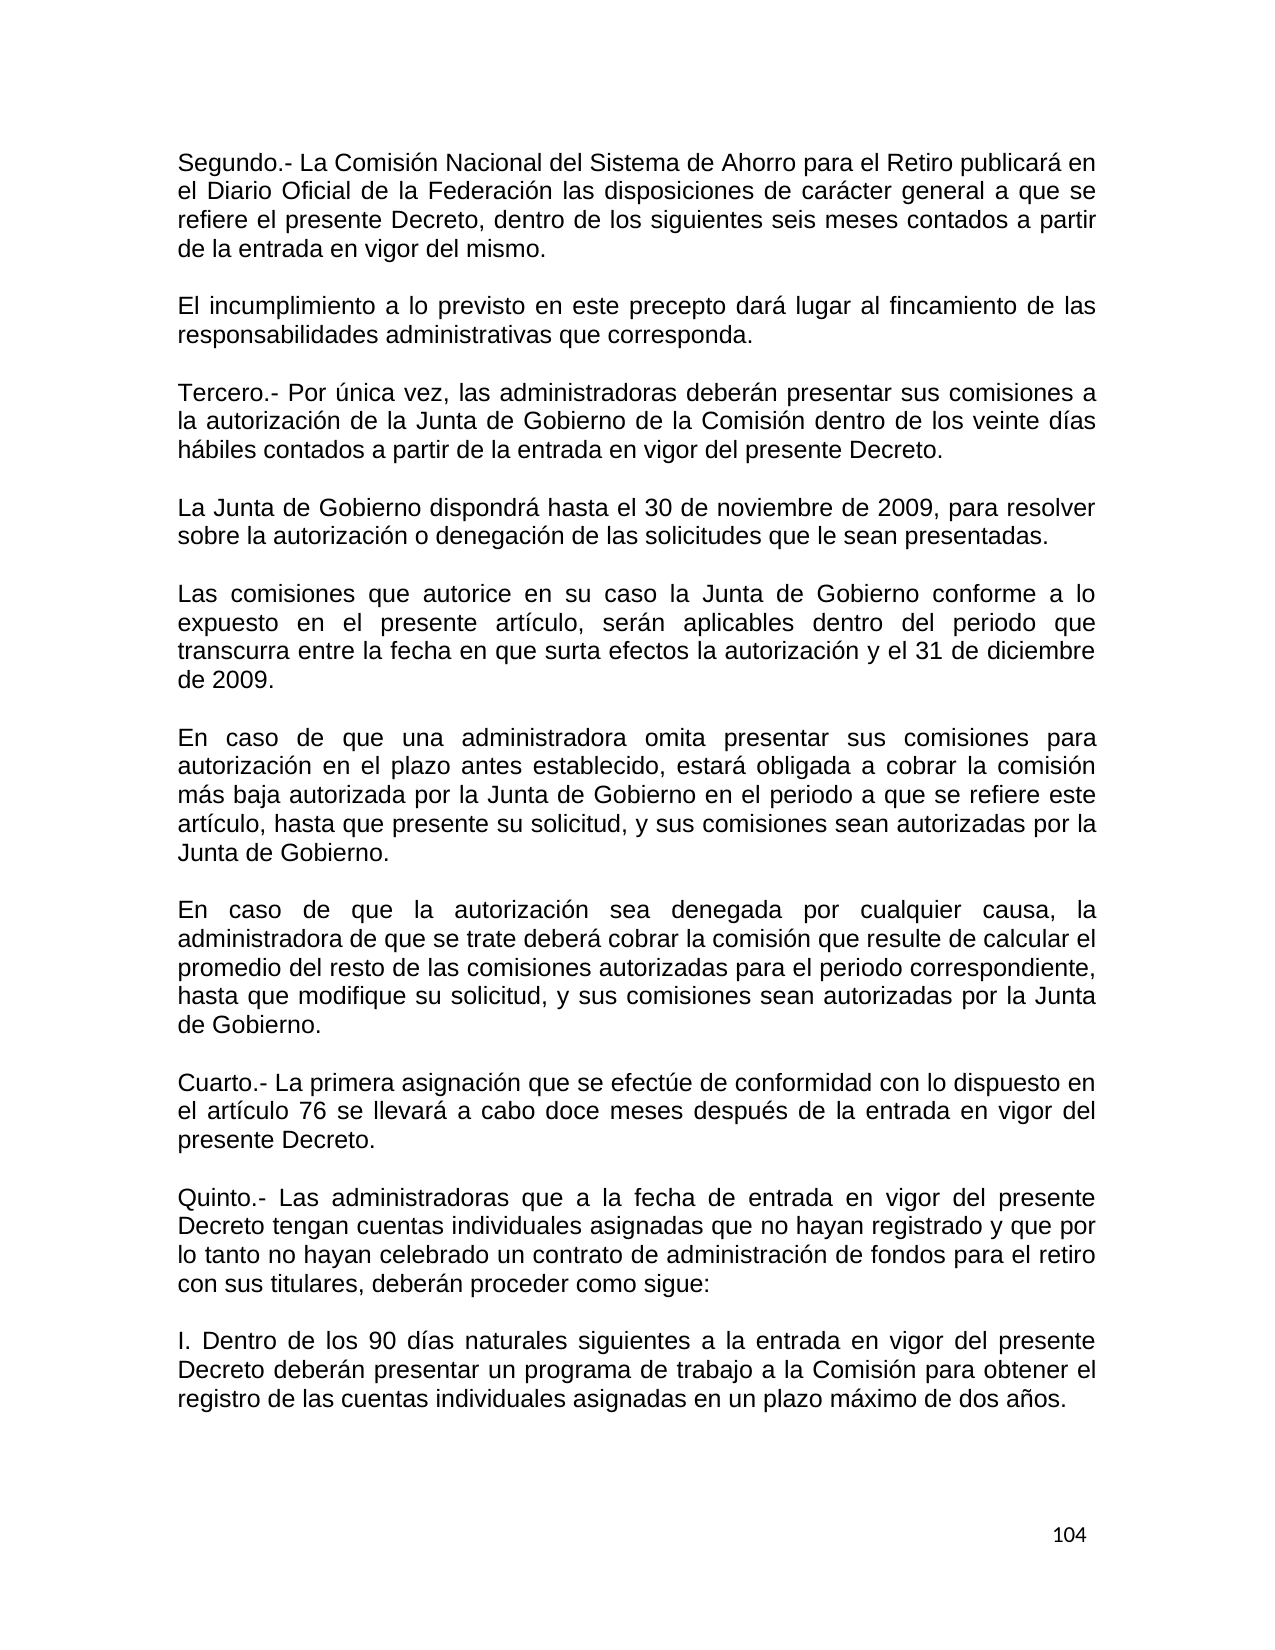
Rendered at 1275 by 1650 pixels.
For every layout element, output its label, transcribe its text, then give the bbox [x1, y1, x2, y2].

text En caso de que la autorización sea denegada por cualquier causa, la administradora de que se trate deberá cobrar la comisión que resulte de calcular el promedio del resto de las comisiones autorizadas para el periodo correspondiente, hasta que modifique su solicitud, y sus comisiones sean autorizadas por la Junta de Gobierno. [177, 895, 1098, 1039]
text Segundo.- La Comisión Nacional del Sistema de Ahorro para el Retiro publicará en el Diario Oficial de la Federación las disposiciones de carácter general a que se refiere el presente Decreto, dentro de los siguientes seis meses contados a partir de la entrada en vigor del mismo. [177, 148, 1098, 263]
text La Junta de Gobierno dispondrá hasta el 30 de noviembre de 2009, para resolver sobre la autorización o denegación de las solicitudes que le sean presentadas. [177, 493, 1098, 550]
text I. Dentro de los 90 días naturales siguientes a la entrada en vigor del presente Decreto deberán presentar un programa de trabajo a la Comisión para obtener el registro de las cuentas individuales asignadas en un plazo máximo de dos años. [177, 1326, 1098, 1413]
text En caso de que una administradora omita presentar sus comisiones para autorización en el plazo antes establecido, estará obligada a cobrar la comisión más baja autorizada por la Junta de Gobierno en el periodo a que se refiere este artículo, hasta que presente su solicitud, y sus comisiones sean autorizadas por la Junta de Gobierno. [177, 723, 1098, 866]
text Cuarto.- La primera asignación que se efectúe de conformidad con lo dispuesto en el artículo 76 se llevará a cabo doce meses después de la entrada en vigor del presente Decreto. [177, 1068, 1098, 1154]
text Quinto.- Las administradoras que a la fecha de entrada en vigor del presente Decreto tengan cuentas individuales asignadas que no hayan registrado y que por lo tanto no hayan celebrado un contrato de administración de fondos para el retiro con sus titulares, deberán proceder como sigue: [177, 1183, 1098, 1298]
text Las comisiones que autorice en su caso la Junta de Gobierno conforme a lo expuesto en el presente artículo, serán aplicables dentro del periodo que transcurra entre la fecha en que surta efectos la autorización y el 31 de diciembre de 2009. [177, 579, 1098, 694]
text El incumplimiento a lo previsto en este precepto dará lugar al fincamiento de las responsabilidades administrativas que corresponda. [177, 291, 1098, 349]
text Tercero.- Por única vez, las administradoras deberán presentar sus comisiones a la autorización de la Junta de Gobierno de la Comisión dentro de los veinte días hábiles contados a partir de la entrada en vigor del presente Decreto. [177, 378, 1098, 464]
